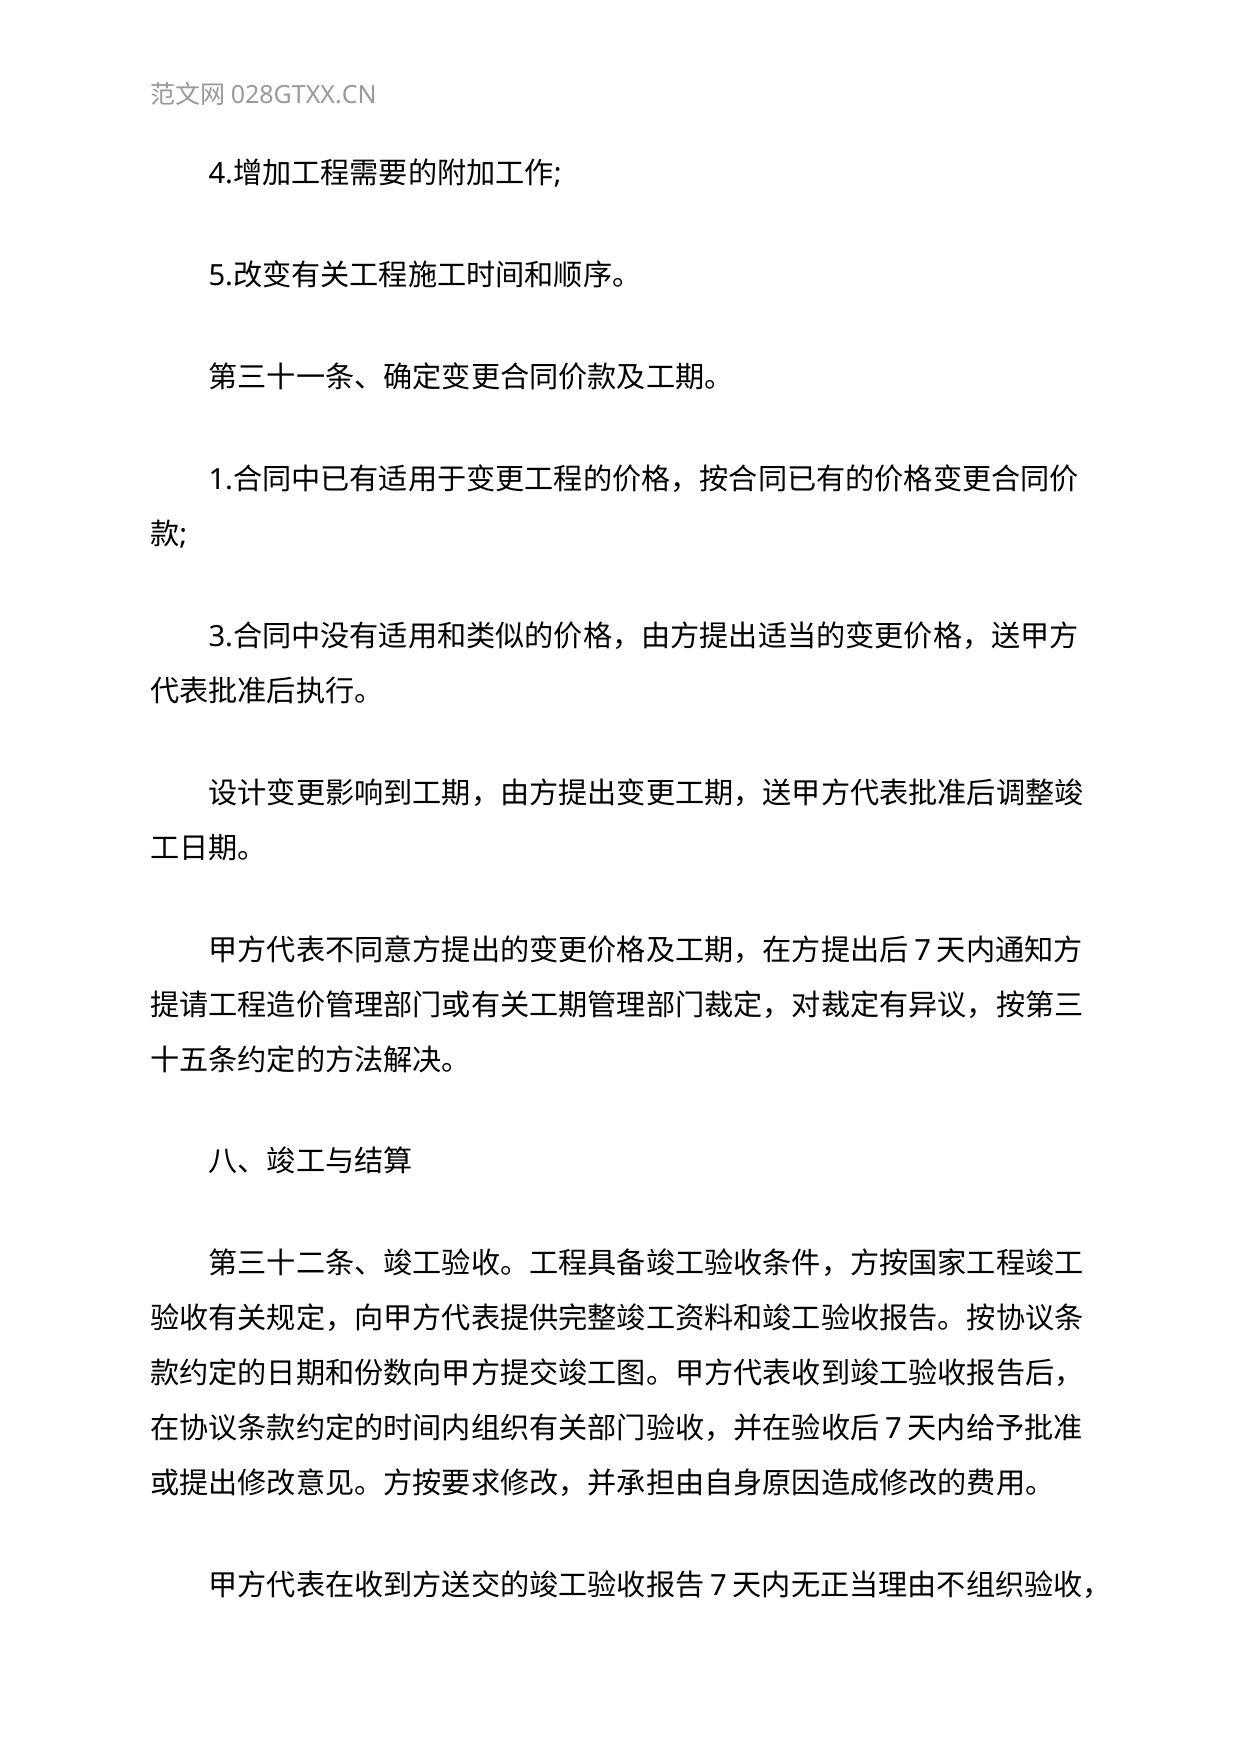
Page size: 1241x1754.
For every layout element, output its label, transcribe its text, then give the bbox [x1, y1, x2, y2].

text 4.增加工程需要的附加工作; [150, 150, 1090, 192]
text 设计变更影响到工期，由方提出变更工期，送甲方代表批准后调整竣工日期。 [150, 769, 1090, 867]
text 3.合同中没有适用和类似的价格，由方提出适当的变更价格，送甲方代表批准后执行。 [150, 613, 1090, 710]
text 甲方代表不同意方提出的变更价格及工期，在方提出后7天内通知方提请工程造价管理部门或有关工期管理部门裁定，对裁定有异议，按第三十五条约定的方法解决。 [150, 926, 1090, 1078]
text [150, 1561, 1090, 1603]
text 第三十二条、竣工验收。工程具备竣工验收条件，方按国家工程竣工验收有关规定，向甲方代表提供完整竣工资料和竣工验收报告。按协议条款约定的日期和份数向甲方提交竣工图。甲方代表收到竣工验收报告后，在协议条款约定的时间内组织有关部门验收，并在验收后7天内给予批准或提出修改意见。方按要求修改，并承担由自身原因造成修改的费用。 [150, 1239, 1090, 1502]
text 5.改变有关工程施工时间和顺序。 [150, 252, 1090, 294]
text 1.合同中已有适用于变更工程的价格，按合同已有的价格变更合同价款; [150, 456, 1090, 553]
text 八、竣工与结算 [150, 1138, 1090, 1180]
text 第三十一条、确定变更合同价款及工期。 [150, 354, 1090, 396]
